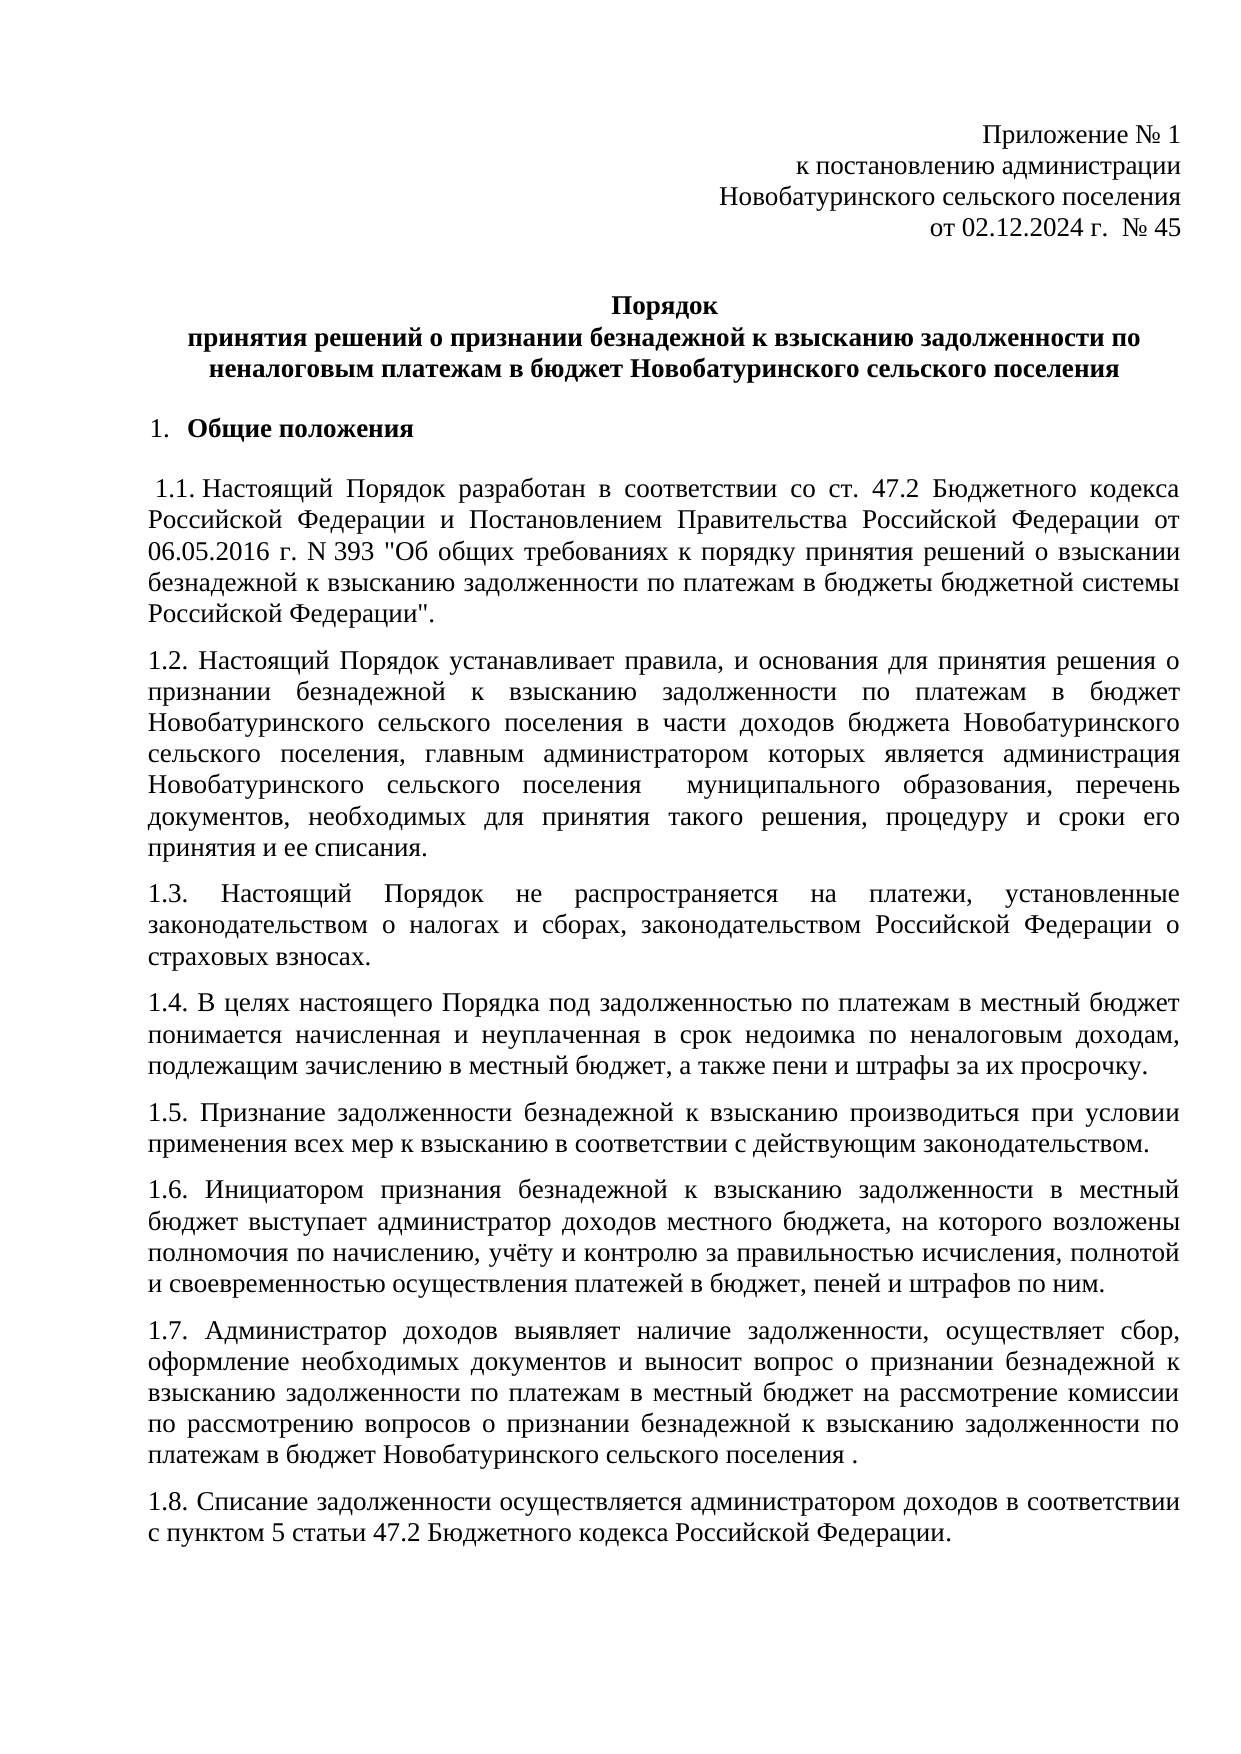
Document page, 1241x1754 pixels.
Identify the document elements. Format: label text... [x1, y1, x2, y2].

text 1.2. Настоящий Порядок устанавливает правила, и основания для принятия решения о признании безнадежной к взысканию задолженности по платежам в бюджет Новобатуринского сельского поселения в части доходов бюджета Новобатуринского сельского поселения, главным администратором которых является администрация Новобатуринского сельского поселения муниципального образования, перечень документов, необходимых для принятия такого решения, процедуру и сроки его принятия и ее списания. [148, 644, 1181, 862]
text Порядок [148, 289, 1181, 321]
text 1.4. В целях настоящего Порядка под задолженностью по платежам в местный бюджет понимается начисленная и неуплаченная в срок недоимка по неналоговым доходам, подлежащим зачислению в местный бюджет, а также пени и штрафы за их просрочку. [148, 987, 1181, 1080]
text 1.8. Списание задолженности осуществляется администратором доходов в соответствии с пунктом 5 статьи 47.2 Бюджетного кодекса Российской Федерации. [148, 1485, 1181, 1547]
text Новобатуринского сельского поселения [148, 180, 1181, 212]
text 1.6. Инициатором признания безнадежной к взысканию задолженности в местный бюджет выступает администратор доходов местного бюджета, на которого возложены полномочия по начислению, учёту и контролю за правильностью исчисления, полнотой и своевременностью осуществления платежей в бюджет, пеней и штрафов по ним. [148, 1173, 1181, 1298]
list Общие положения [149, 412, 1181, 443]
text Приложение № 1 [148, 118, 1181, 149]
text к постановлению администрации [148, 149, 1181, 180]
text 1.5. Признание задолженности безнадежной к взысканию производиться при условии применения всех мер к взысканию в соответствии с действующим законодательством. [148, 1096, 1181, 1158]
text от 02.12.2024 г. № 45 [148, 212, 1181, 243]
text 1.7. Администратор доходов выявляет наличие задолженности, осуществляет сбор, оформление необходимых документов и выносит вопрос о признании безнадежной к взысканию задолженности по платежам в местный бюджет на рассмотрение комиссии по рассмотрению вопросов о признании безнадежной к взысканию задолженности по платежам в бюджет Новобатуринского сельского поселения . [148, 1314, 1181, 1469]
text 1.3. Настоящий Порядок не распространяется на платежи, установленные законодательством о налогах и сборах, законодательством Российской Федерации о страховых взносах. [148, 877, 1181, 971]
text принятия решений о признании безнадежной к взысканию задолженности по неналоговым платежам в бюджет Новобатуринского сельского поселения [148, 321, 1181, 383]
text 1.1. Настоящий Порядок разработан в соответствии со ст. 47.2 Бюджетного кодекса Российской Федерации и Постановлением Правительства Российской Федерации от 06.05.2016 г. N 393 "Об общих требованиях к порядку принятия решений о взыскании безнадежной к взысканию задолженности по платежам в бюджеты бюджетной системы Российской Федерации". [148, 472, 1181, 628]
